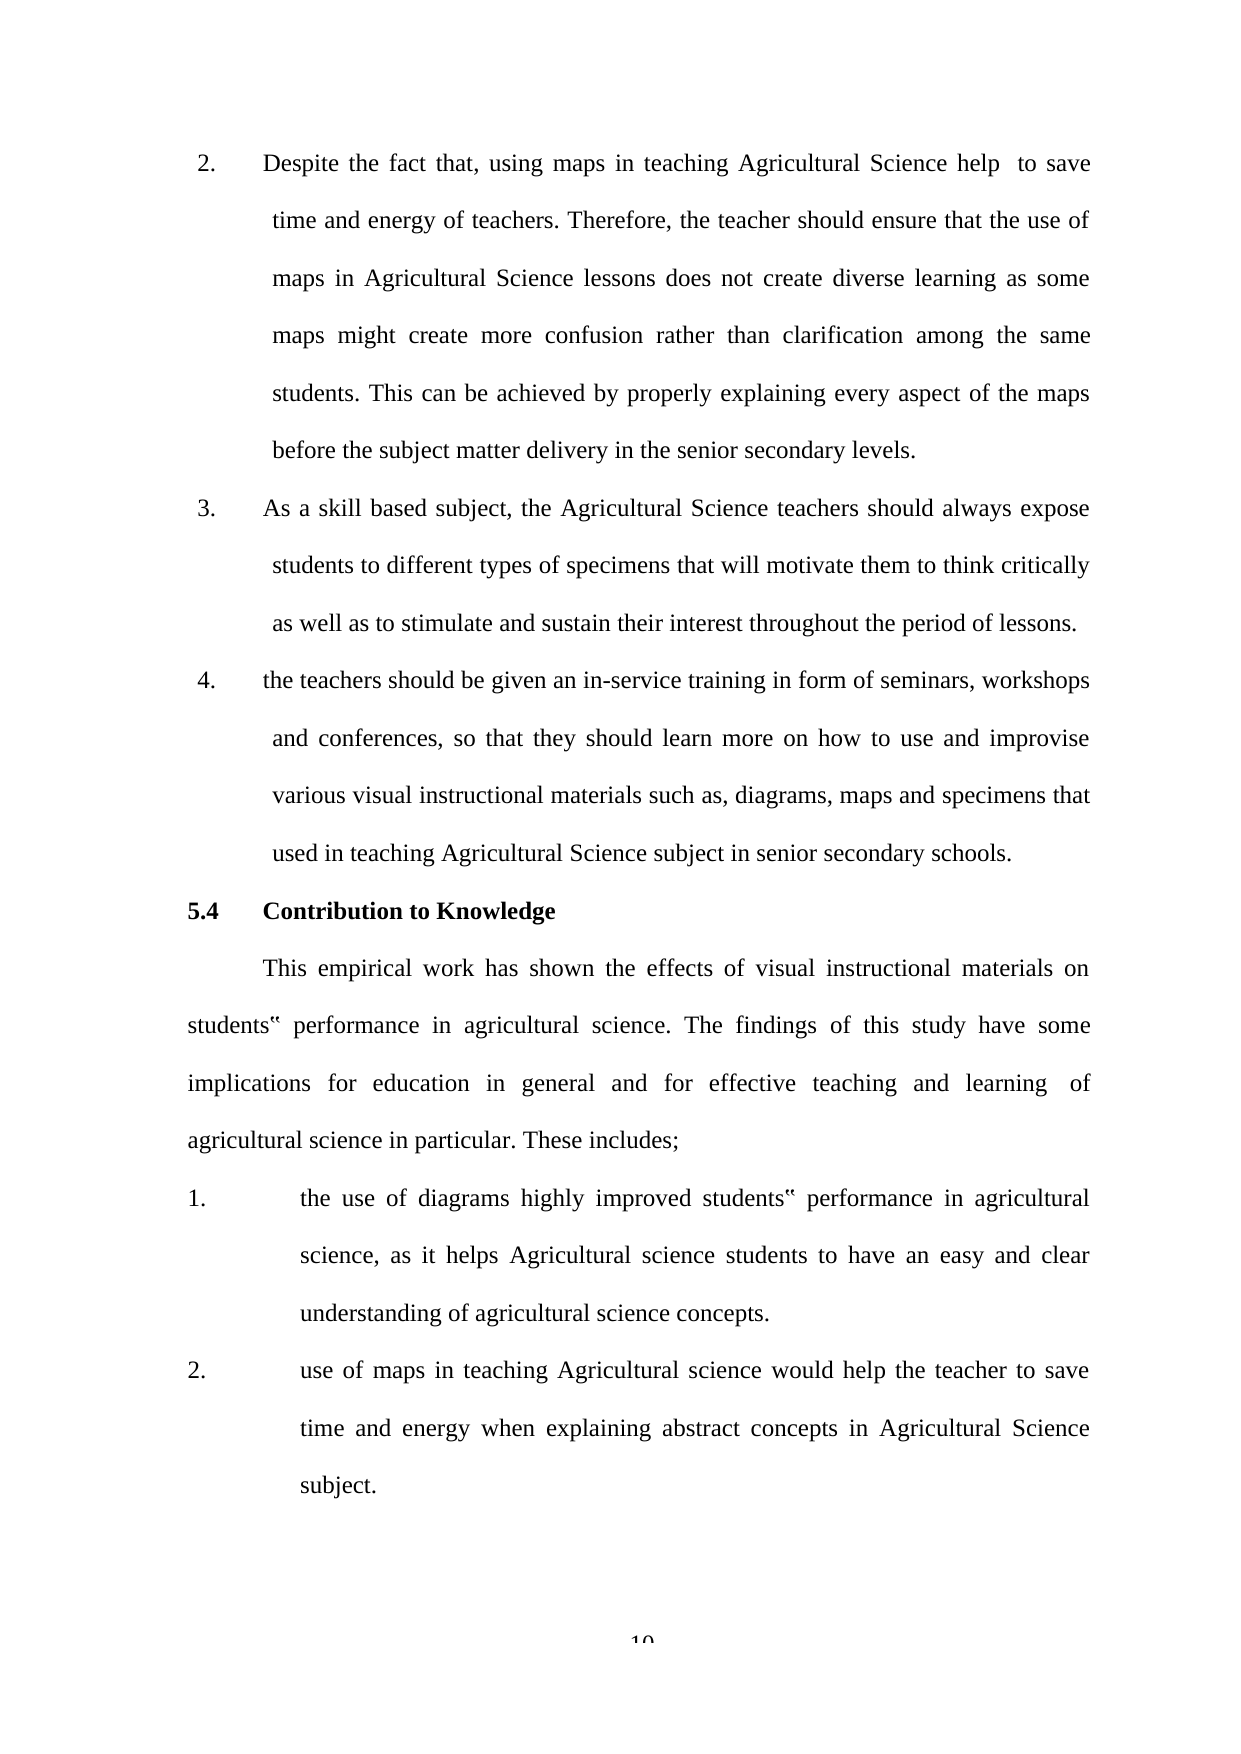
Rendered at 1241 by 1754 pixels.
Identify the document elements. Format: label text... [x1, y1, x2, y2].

subtitle Contribution to Knowledge [187, 896, 1184, 925]
list the use of diagrams highly improved students‟ performance in agricultural science, as it helps Agricultural science students to have an easy and clear understanding of agricultural science concepts. [187, 1183, 1091, 1327]
text This empirical work has shown the effects of visual instructional materials on students‟ performance in agricultural science. The findings of this study have some implications for education in general and for effective teaching and learning of agricultural science in particular. These includes; [187, 953, 1091, 1154]
list the teachers should be given an in-service training in form of seminars, workshops and conferences, so that they should learn more on how to use and improvise various visual instructional materials such as, diagrams, maps and specimens that used in teaching Agricultural Science subject in senior secondary schools. [197, 665, 1091, 867]
list As a skill based subject, the Agricultural Science teachers should always expose students to different types of specimens that will motivate them to think critically as well as to stimulate and sustain their interest throughout the period of lessons. [197, 493, 1091, 637]
list use of maps in teaching Agricultural science would help the teacher to save time and energy when explaining abstract concepts in Agricultural Science subject. [187, 1356, 1091, 1499]
list Despite the fact that, using maps in teaching Agricultural Science help to save time and energy of teachers. Therefore, the teacher should ensure that the use of maps in Agricultural Science lessons does not create diverse learning as some maps might create more confusion rather than clarification among the same students. This can be achieved by properly explaining every aspect of the maps before the subject matter delivery in the senior secondary levels. [197, 148, 1091, 464]
